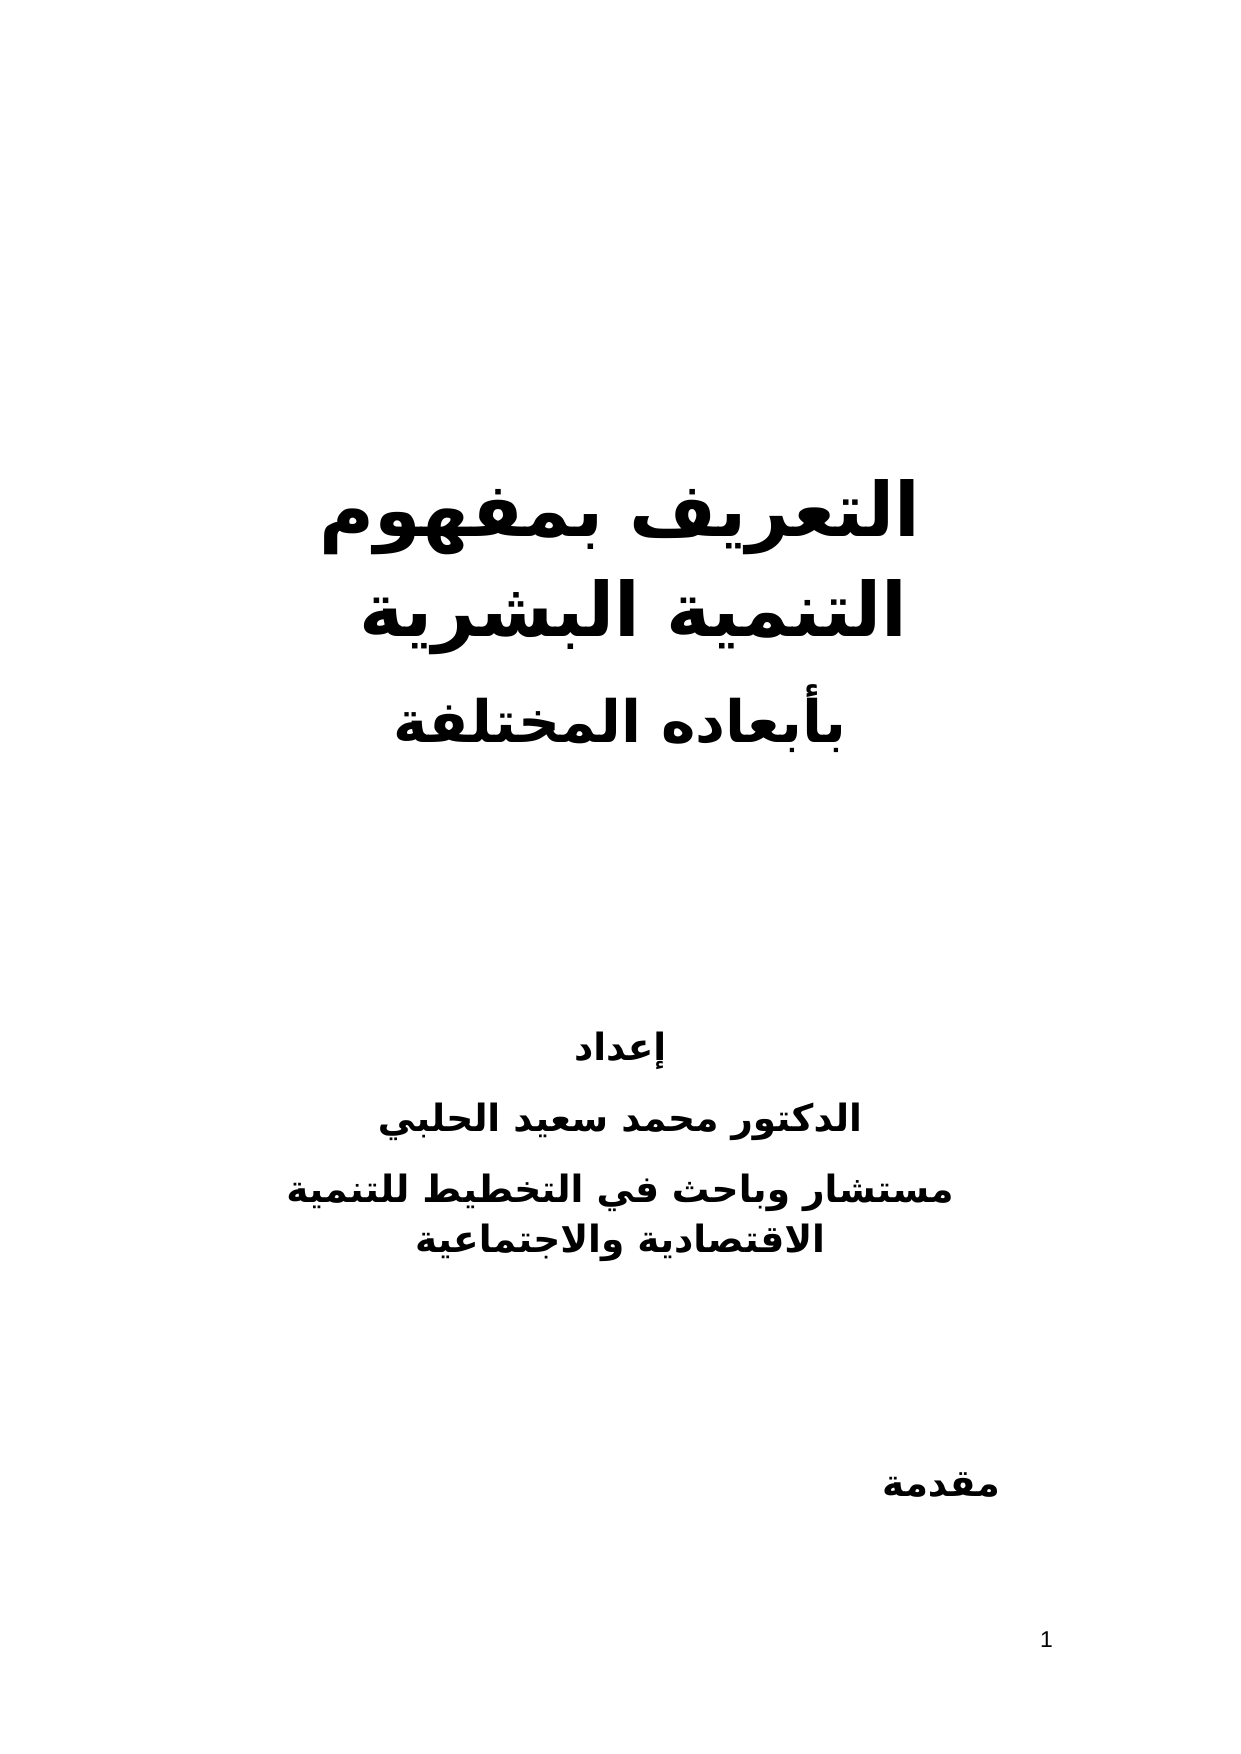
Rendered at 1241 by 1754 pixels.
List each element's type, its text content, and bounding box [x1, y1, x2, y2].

text الدكتور محمد سعيد الحلبي [187, 1097, 1053, 1140]
text مستشار وباحث في التخطيط للتنمية الاقتصادية والاجتماعية [187, 1167, 1053, 1261]
text بأبعاده المختلفة [187, 688, 1053, 756]
text إعداد [187, 1026, 1053, 1069]
text التعريف بمفهوم التنمية البشرية [187, 467, 1053, 654]
text مقدمة [187, 1461, 1053, 1505]
